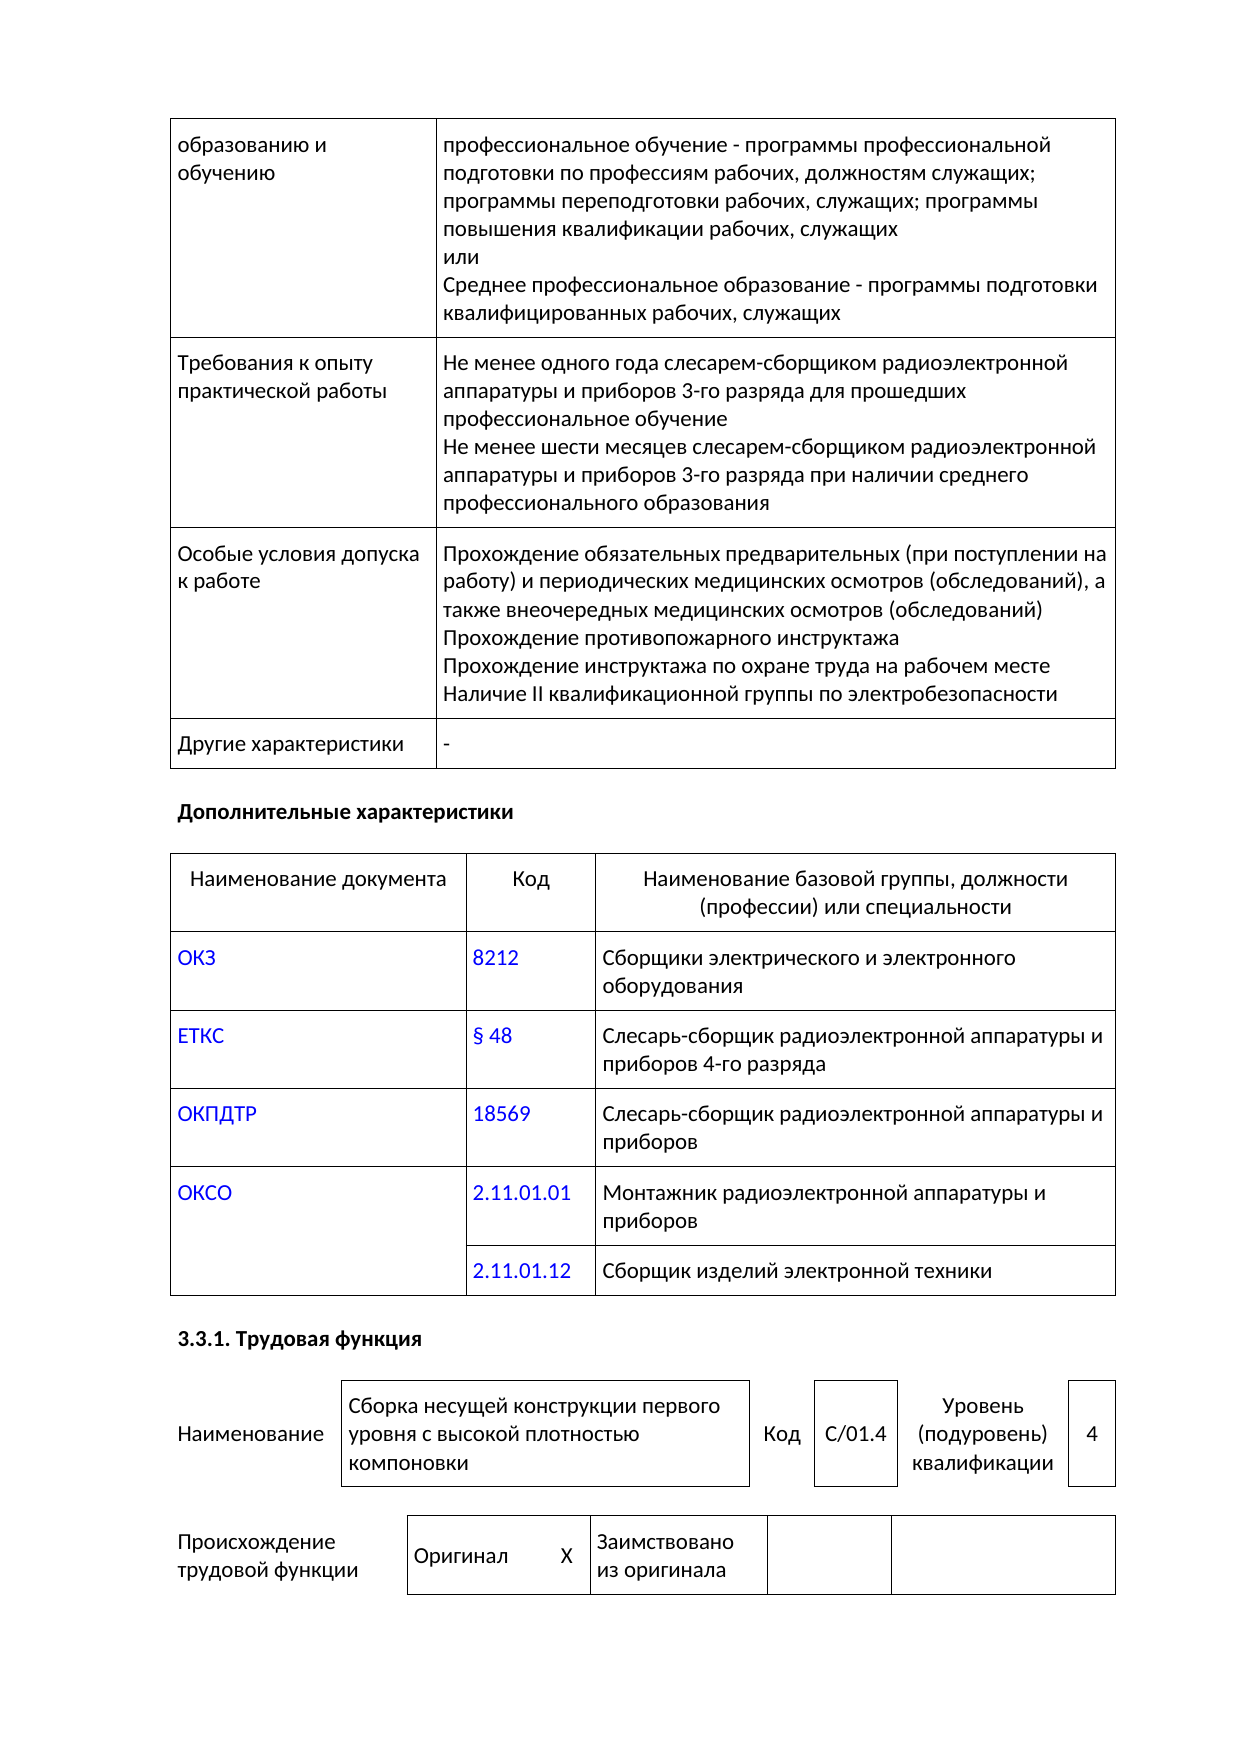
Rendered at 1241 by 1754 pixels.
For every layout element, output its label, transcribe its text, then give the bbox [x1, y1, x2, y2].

table_cell Сборщик изделий электронной техники [596, 1246, 1115, 1295]
table_header Уровень (подуровень) квалификации [898, 1380, 1068, 1486]
table_cell 8212 [467, 932, 595, 1009]
title Дополнительные характеристики [177, 797, 1152, 825]
table_cell Слесарь-сборщик радиоэлектронной аппаратуры и приборов [596, 1089, 1115, 1166]
table_header 4 [1069, 1381, 1115, 1486]
table_header Происхождение трудовой функции [171, 1515, 407, 1594]
table_cell Сборщики электрического и электронного оборудования [596, 932, 1115, 1009]
table_header Наименование документа [171, 854, 466, 931]
table_cell ЕТКС [171, 1011, 466, 1088]
table_header C/01.4 [815, 1381, 897, 1486]
table_header Наименование [171, 1380, 341, 1486]
table_cell Слесарь-сборщик радиоэлектронной аппаратуры и приборов 4-го разряда [596, 1011, 1115, 1088]
table_cell Не менее одного года слесарем-сборщиком радиоэлектронной аппаратуры и приборов 3-го разряда для прошедших профессиональное обучение Не менее шести месяцев слесарем-сборщиком радиоэлектронной аппаратуры и приборов 3-го разряда при наличии среднего профессионального образования [437, 338, 1115, 527]
table_cell ОКСО [171, 1167, 466, 1295]
table_header Сборка несущей конструкции первого уровня с высокой плотностью компоновки [342, 1381, 749, 1486]
table_cell ОКЗ [171, 932, 466, 1009]
table_cell 2.11.01.12 [467, 1246, 595, 1295]
table_cell - [437, 719, 1115, 768]
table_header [171, 119, 436, 337]
table_header Оригинал [408, 1516, 543, 1594]
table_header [437, 119, 1115, 337]
table_header Наименование базовой группы, должности (профессии) или специальности [596, 854, 1115, 931]
table_header Код [467, 854, 595, 931]
table_header Код [750, 1380, 814, 1486]
table_header Заимствовано из оригинала [591, 1516, 767, 1594]
table_cell Особые условия допуска к работе [171, 528, 436, 717]
table_cell Прохождение обязательных предварительных (при поступлении на работу) и периодических медицинских осмотров (обследований), а также внеочередных медицинских осмотров (обследований) Прохождение противопожарного инструктажа Прохождение инструктажа по охране труда на рабочем месте Наличие II квалификационной группы по электробезопасности [437, 528, 1115, 717]
table_cell Монтажник радиоэлектронной аппаратуры и приборов [596, 1167, 1115, 1244]
table_cell Требования к опыту практической работы [171, 338, 436, 527]
table_cell 2.11.01.01 [467, 1167, 595, 1244]
table_cell ОКПДТР [171, 1089, 466, 1166]
table_cell 18569 [467, 1089, 595, 1166]
table_cell § 48 [467, 1011, 595, 1088]
table_header [768, 1516, 891, 1594]
table_header [892, 1516, 1115, 1594]
table_header X [543, 1516, 590, 1594]
title 3.3.1. Трудовая функция [177, 1324, 1152, 1352]
table_cell Другие характеристики [171, 719, 436, 768]
